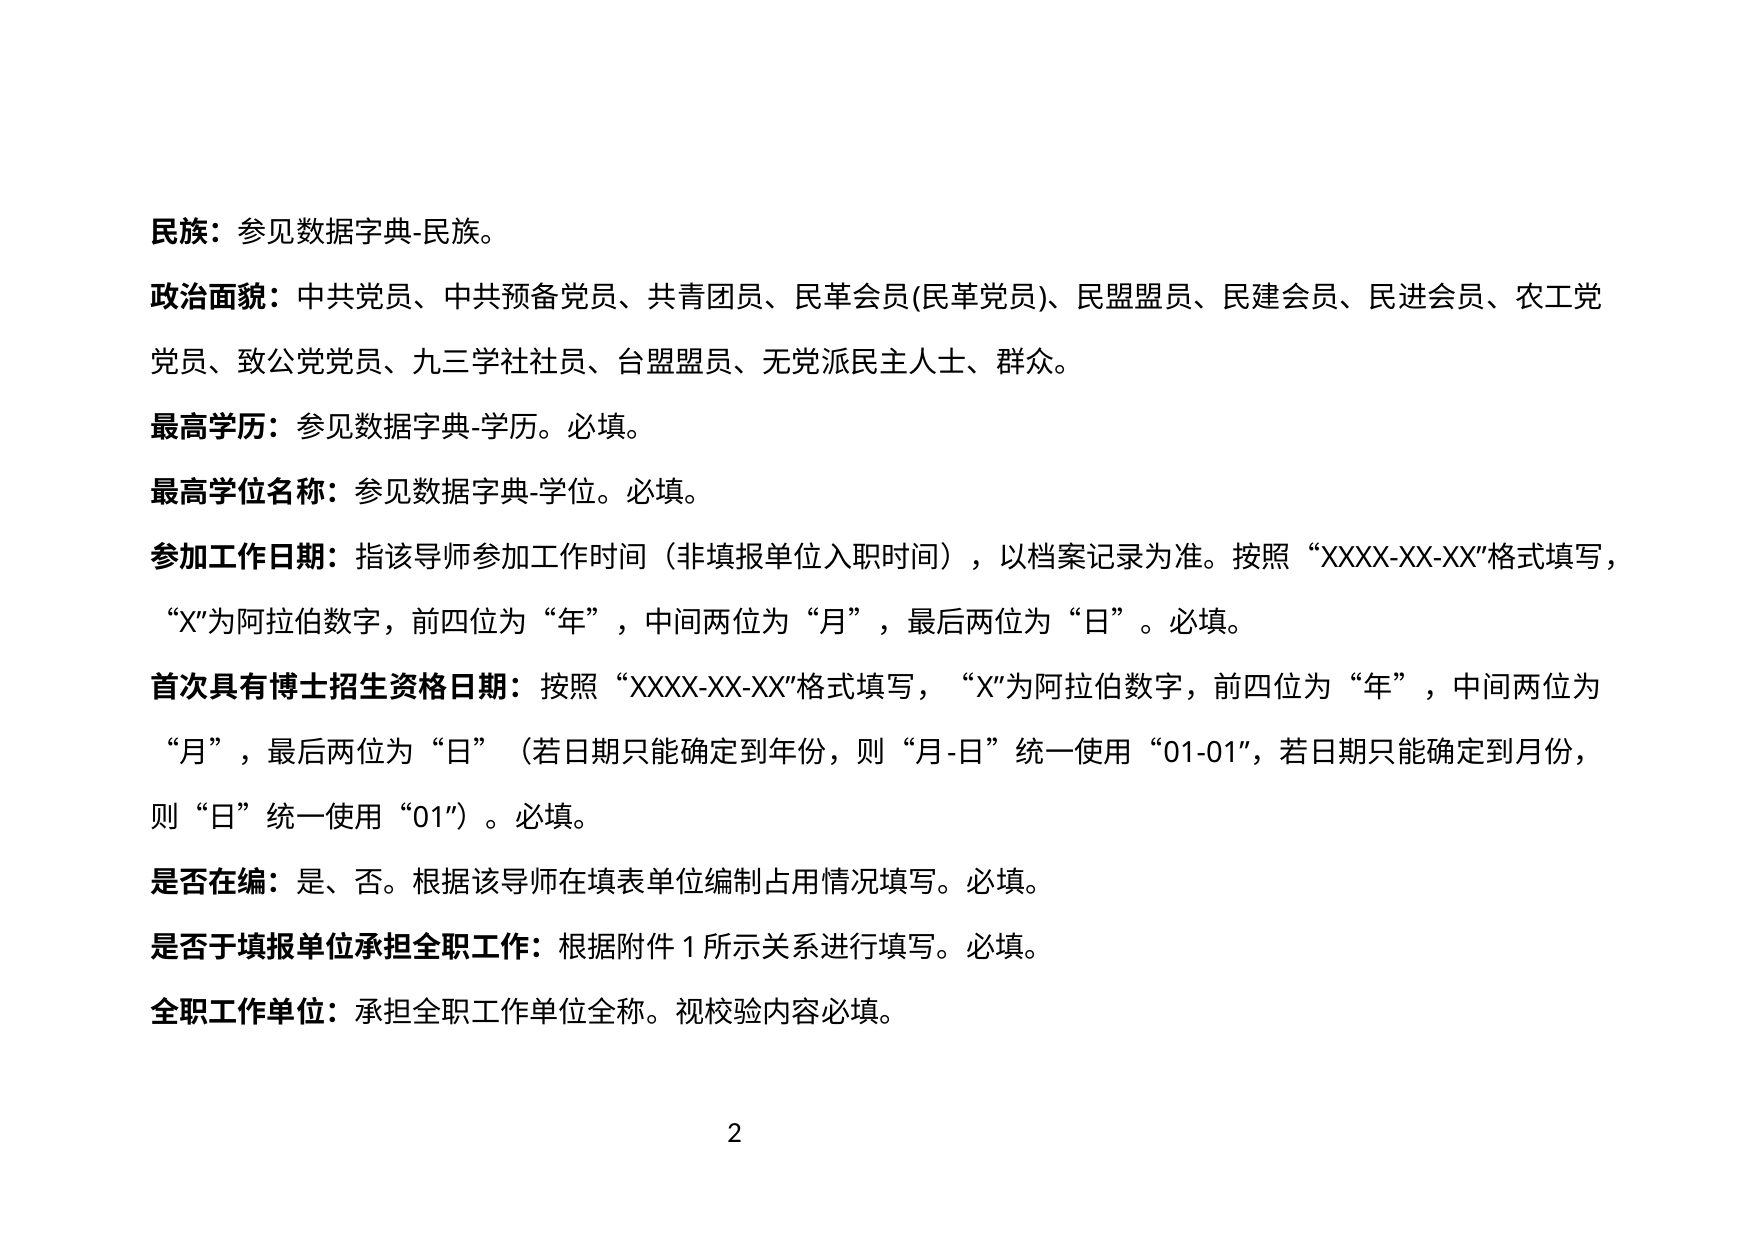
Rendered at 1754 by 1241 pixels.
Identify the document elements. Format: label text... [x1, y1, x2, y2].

text 最高学历：参见数据字典-学历。必填。 [150, 393, 1604, 458]
text 是否于填报单位承担全职工作：根据附件1所示关系进行填写。必填。 [150, 913, 1604, 978]
text 参加工作日期：指该导师参加工作时间（非填报单位入职时间），以档案记录为准。按照“XXXX-XX-XX”格式填写，“X”为阿拉伯数字，前四位为“年”，中间两位为“月”，最后两位为“日”。必填。 [150, 523, 1604, 653]
text 政治面貌：中共党员、中共预备党员、共青团员、民革会员(民革党员)、民盟盟员、民建会员、民进会员、农工党党员、致公党党员、九三学社社员、台盟盟员、无党派民主人士、群众。 [150, 263, 1604, 393]
text 首次具有博士招生资格日期：按照“XXXX-XX-XX”格式填写，“X”为阿拉伯数字，前四位为“年”，中间两位为“月”，最后两位为“日”（若日期只能确定到年份，则“月-日”统一使用“01-01”，若日期只能确定到月份，则“日”统一使用“01”）。必填。 [150, 653, 1604, 848]
text 是否在编：是、否。根据该导师在填表单位编制占用情况填写。必填。 [150, 848, 1604, 913]
text 全职工作单位：承担全职工作单位全称。视校验内容必填。 [150, 978, 1604, 1043]
text 民族：参见数据字典-民族。 [150, 198, 1604, 263]
text 最高学位名称：参见数据字典-学位。必填。 [150, 458, 1604, 523]
